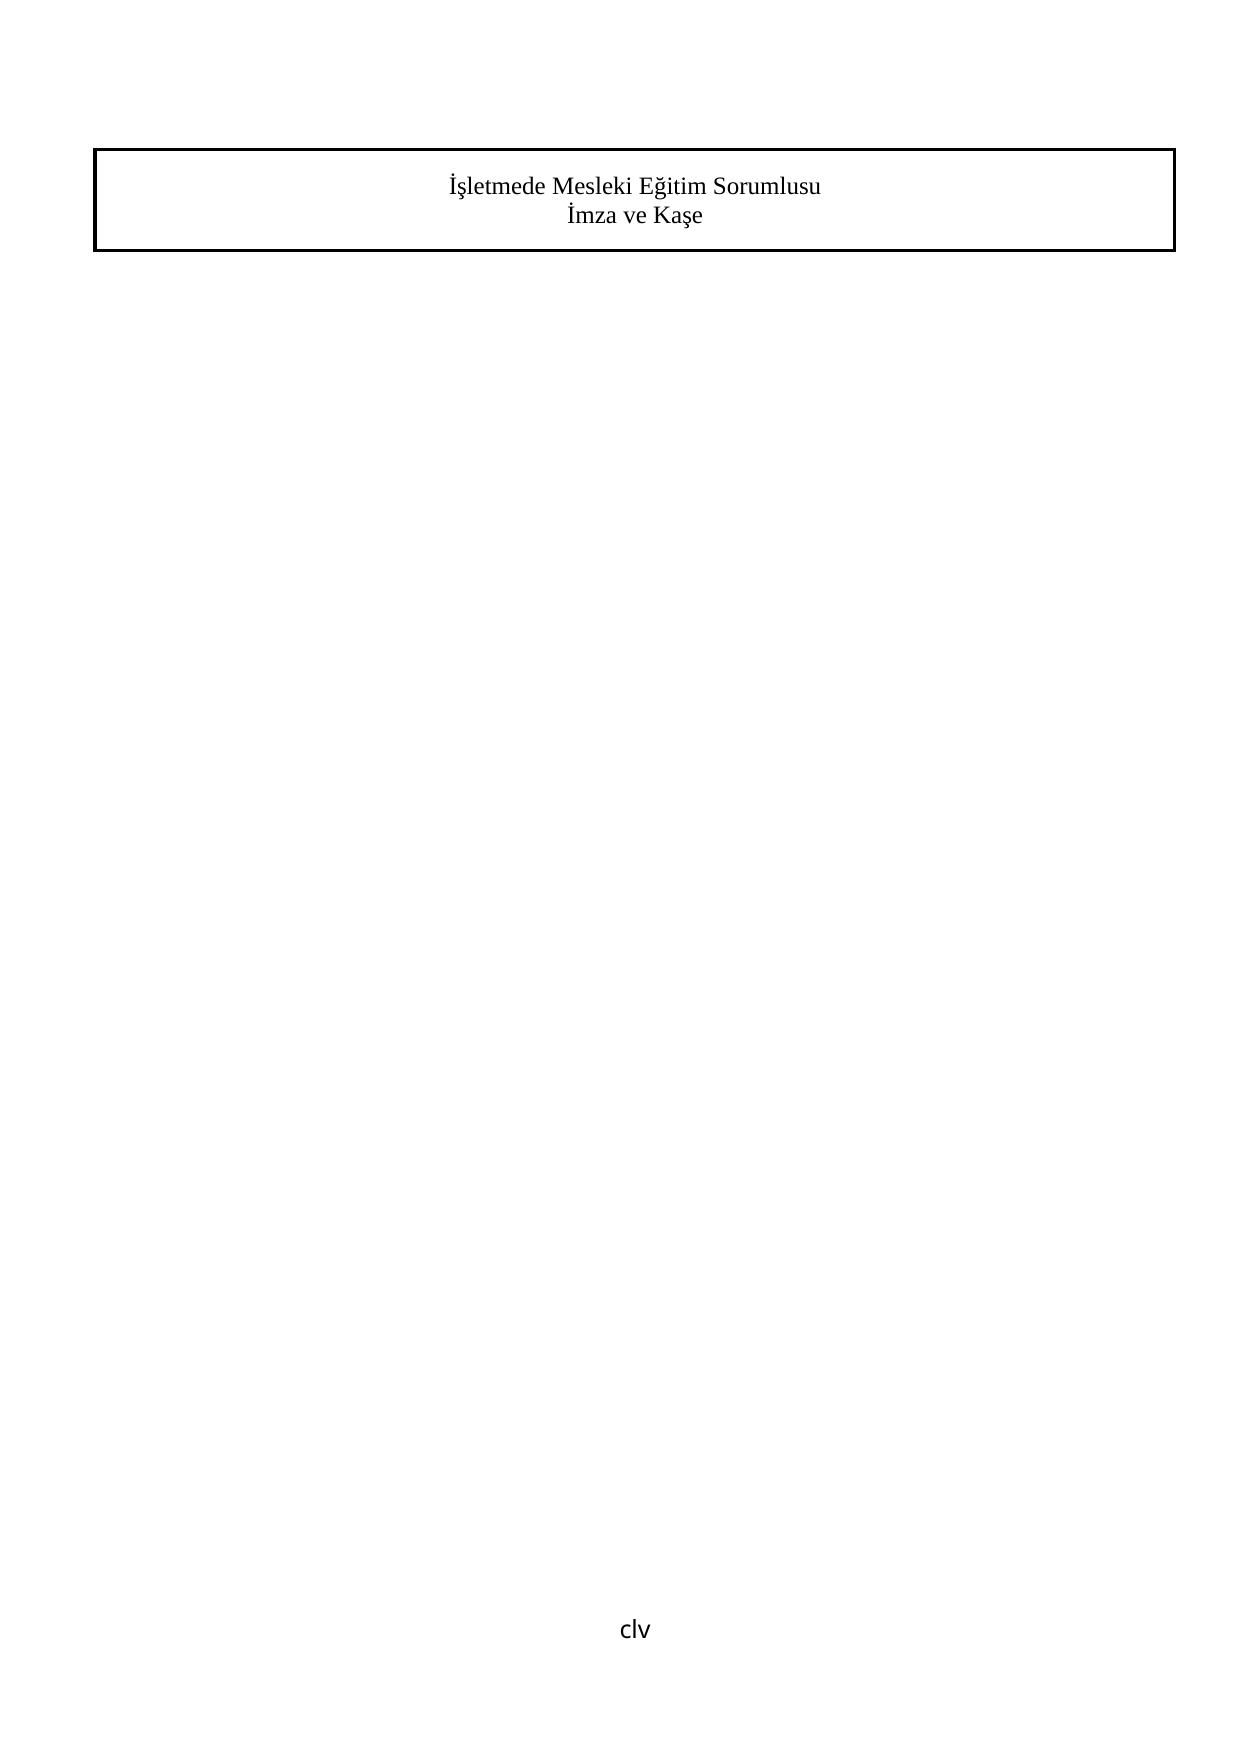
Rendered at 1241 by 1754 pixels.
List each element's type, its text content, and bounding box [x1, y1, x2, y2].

table_cell İşletmede Mesleki Eğitim Sorumlusu İmza ve Kaşe [97, 151, 1173, 249]
